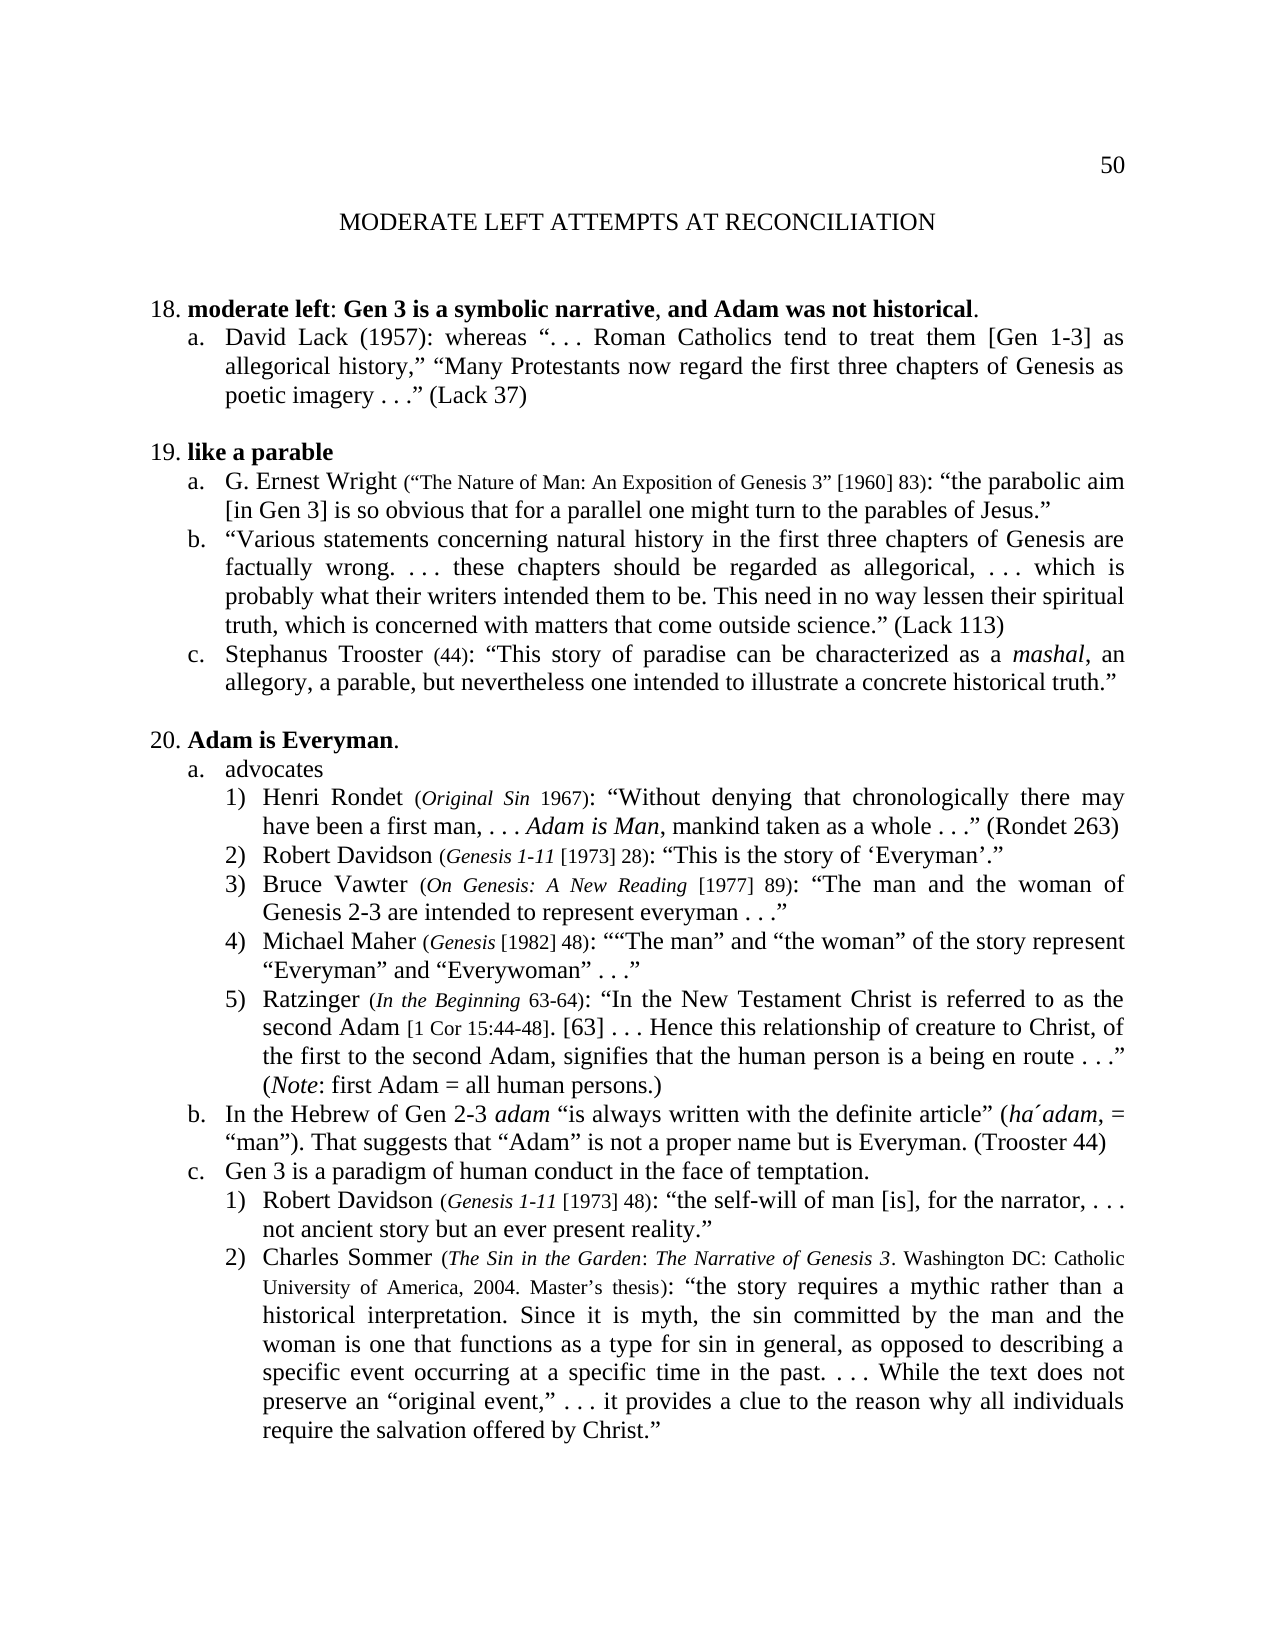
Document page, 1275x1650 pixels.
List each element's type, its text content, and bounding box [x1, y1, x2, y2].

subtitle Moderate Left Attempts at Reconciliation [150, 207, 1125, 236]
list Ratzinger (In the Beginning 63-64): “In the New Testament Christ is referred to as the second Adam [1 Cor 15:44-48]. [63] . . . Hence this relationship of creature to Christ, of the first to the second Adam, signifies that the human person is a being en route . . .” (Note: first Adam = all human persons.) [225, 984, 1125, 1099]
list moderate left: Gen 3 is a symbolic narrative, and Adam was not historical. [150, 294, 1125, 322]
list like a parable [150, 437, 1125, 466]
list G. Ernest Wright (“The Nature of Man: An Exposition of Genesis 3” [1960] 83): “the parabolic aim [in Gen 3] is so obvious that for a parallel one might turn to the parables of Jesus.” [187, 466, 1125, 524]
list In the Hebrew of Gen 2-3 adam “is always written with the definite article” (ha´adam, = “man”). That suggests that “Adam” is not a proper name but is Everyman. (Trooster 44) [187, 1099, 1125, 1156]
list Charles Sommer (The Sin in the Garden: The Narrative of Genesis 3. Washington DC: Catholic University of America, 2004. Master’s thesis): “the story requires a mythic rather than a historical interpretation. Since it is myth, the sin committed by the man and the woman is one that functions as a type for sin in general, as opposed to describing a specific event occurring at a specific time in the past. . . . While the text does not preserve an “original event,” . . . it provides a clue to the reason why all individuals require the salvation offered by Christ.” [225, 1242, 1125, 1444]
list David Lack (1957): whereas “. . . Roman Catholics tend to treat them [Gen 1-3] as allegorical history,” “Many Protestants now regard the first three chapters of Genesis as poetic imagery . . .” (Lack 37) [187, 322, 1125, 409]
list “Various statements concerning natural history in the first three chapters of Genesis are factually wrong. . . . these chapters should be regarded as allegorical, . . . which is probably what their writers intended them to be. This need in no way lessen their spiritual truth, which is concerned with matters that come outside science.” (Lack 113) [187, 524, 1125, 639]
list advocates [187, 754, 1125, 782]
list Robert Davidson (Genesis 1-11 [1973] 28): “This is the story of ‘Everyman’.” [225, 840, 1125, 869]
list Bruce Vawter (On Genesis: A New Reading [1977] 89): “The man and the woman of Genesis 2-3 are intended to represent everyman . . .” [225, 869, 1125, 926]
list Henri Rondet (Original Sin 1967): “Without denying that chronologically there may have been a first man, . . . Adam is Man, mankind taken as a whole . . .” (Rondet 263) [225, 782, 1125, 840]
list Gen 3 is a paradigm of human conduct in the face of temptation. [187, 1156, 1125, 1185]
list Robert Davidson (Genesis 1-11 [1973] 48): “the self-will of man [is], for the narrator, . . . not ancient story but an ever present reality.” [225, 1185, 1125, 1242]
list Stephanus Trooster (44): “This story of paradise can be characterized as a mashal, an allegory, a parable, but nevertheless one intended to illustrate a concrete historical truth.” [187, 639, 1125, 696]
list Michael Maher (Genesis [1982] 48): ““The man” and “the woman” of the story represent “Everyman” and “Everywoman” . . .” [225, 926, 1125, 984]
list Adam is Everyman. [150, 725, 1125, 754]
